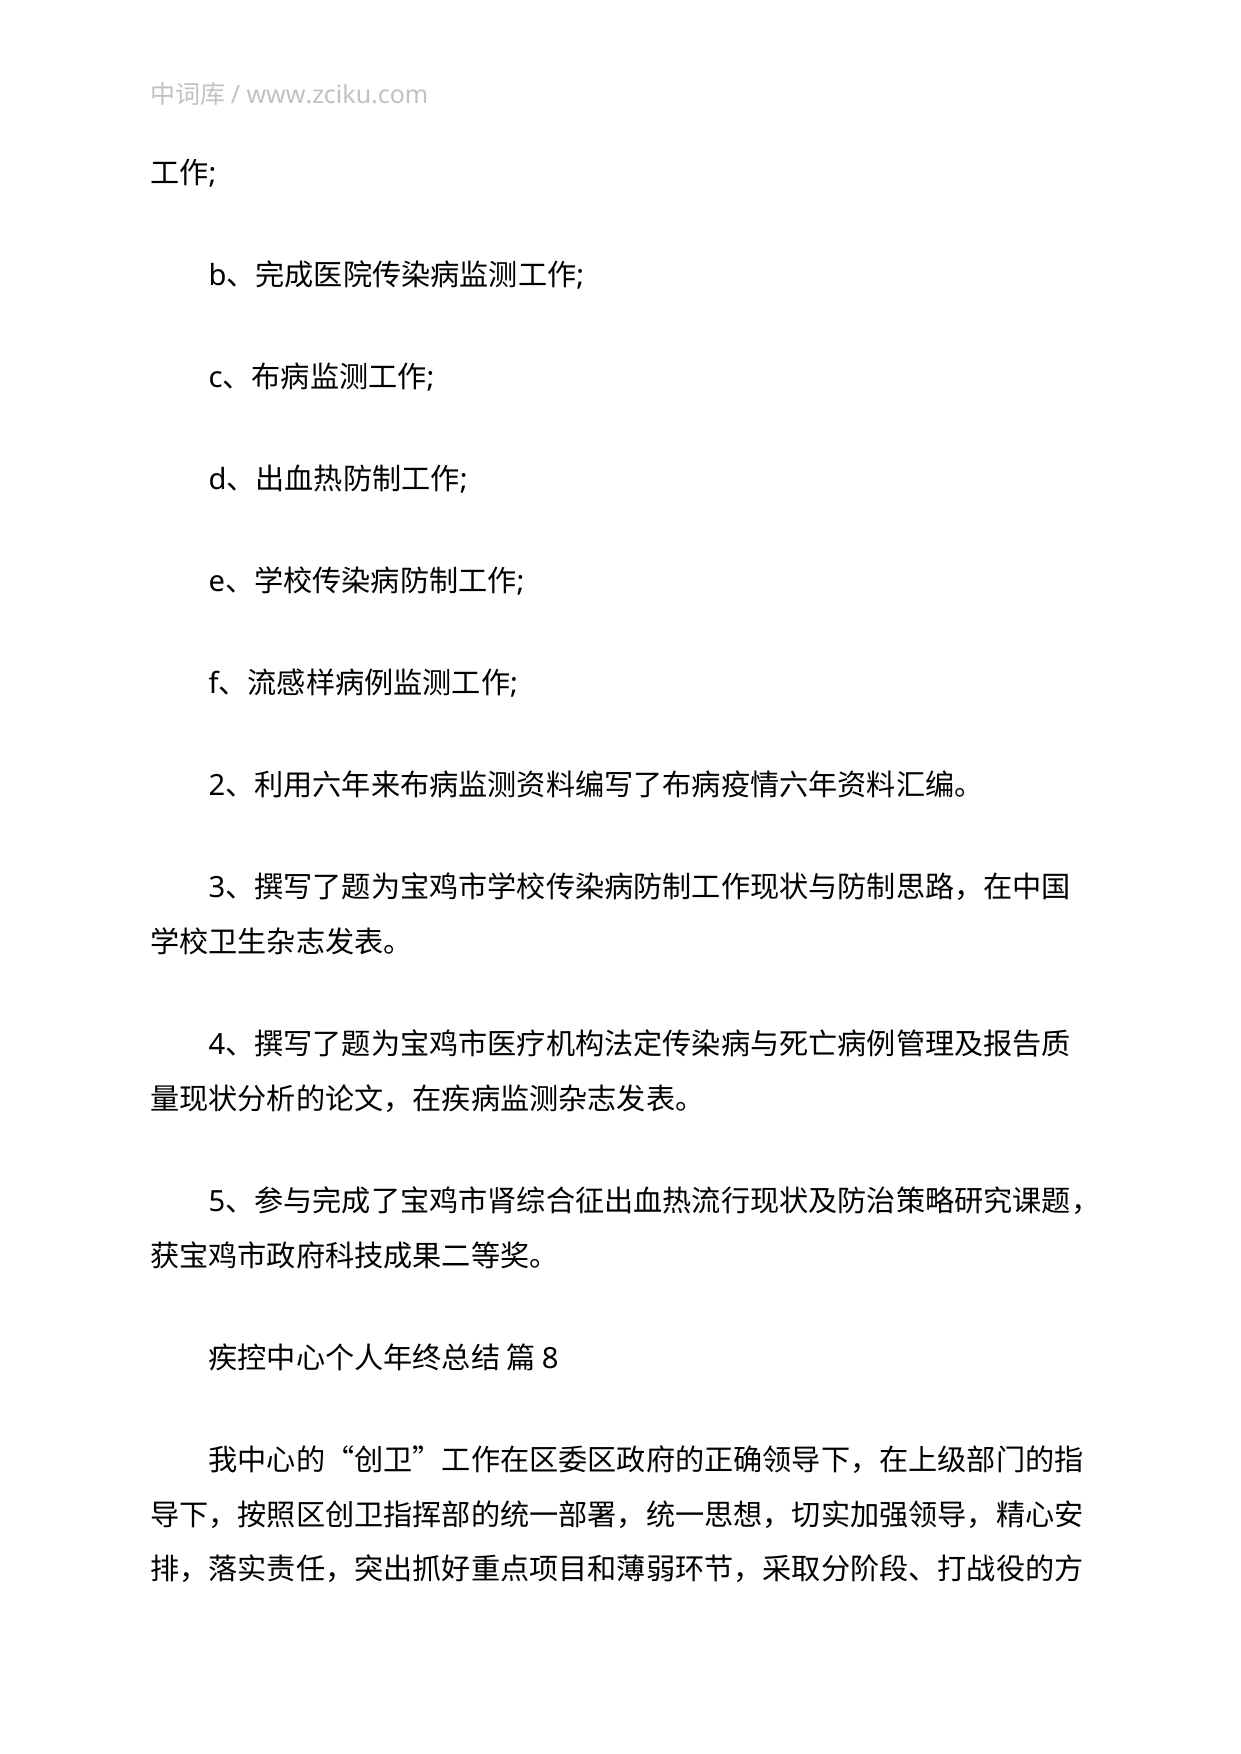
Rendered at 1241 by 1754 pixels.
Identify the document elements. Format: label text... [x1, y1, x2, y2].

text 5、参与完成了宝鸡市肾综合征出血热流行现状及防治策略研究课题，获宝鸡市政府科技成果二等奖。 [150, 1177, 1090, 1275]
text c、布病监测工作; [150, 354, 1090, 396]
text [150, 150, 1090, 192]
text e、学校传染病防制工作; [150, 558, 1090, 600]
text f、流感样病例监测工作; [150, 660, 1090, 702]
text 3、撰写了题为宝鸡市学校传染病防制工作现状与防制思路，在中国学校卫生杂志发表。 [150, 864, 1090, 961]
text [150, 1436, 1090, 1588]
text d、出血热防制工作; [150, 456, 1090, 498]
text 4、撰写了题为宝鸡市医疗机构法定传染病与死亡病例管理及报告质量现状分析的论文，在疾病监测杂志发表。 [150, 1021, 1090, 1118]
text 2、利用六年来布病监测资料编写了布病疫情六年资料汇编。 [150, 762, 1090, 804]
text 疾控中心个人年终总结 篇8 [150, 1334, 1090, 1377]
text b、完成医院传染病监测工作; [150, 252, 1090, 294]
